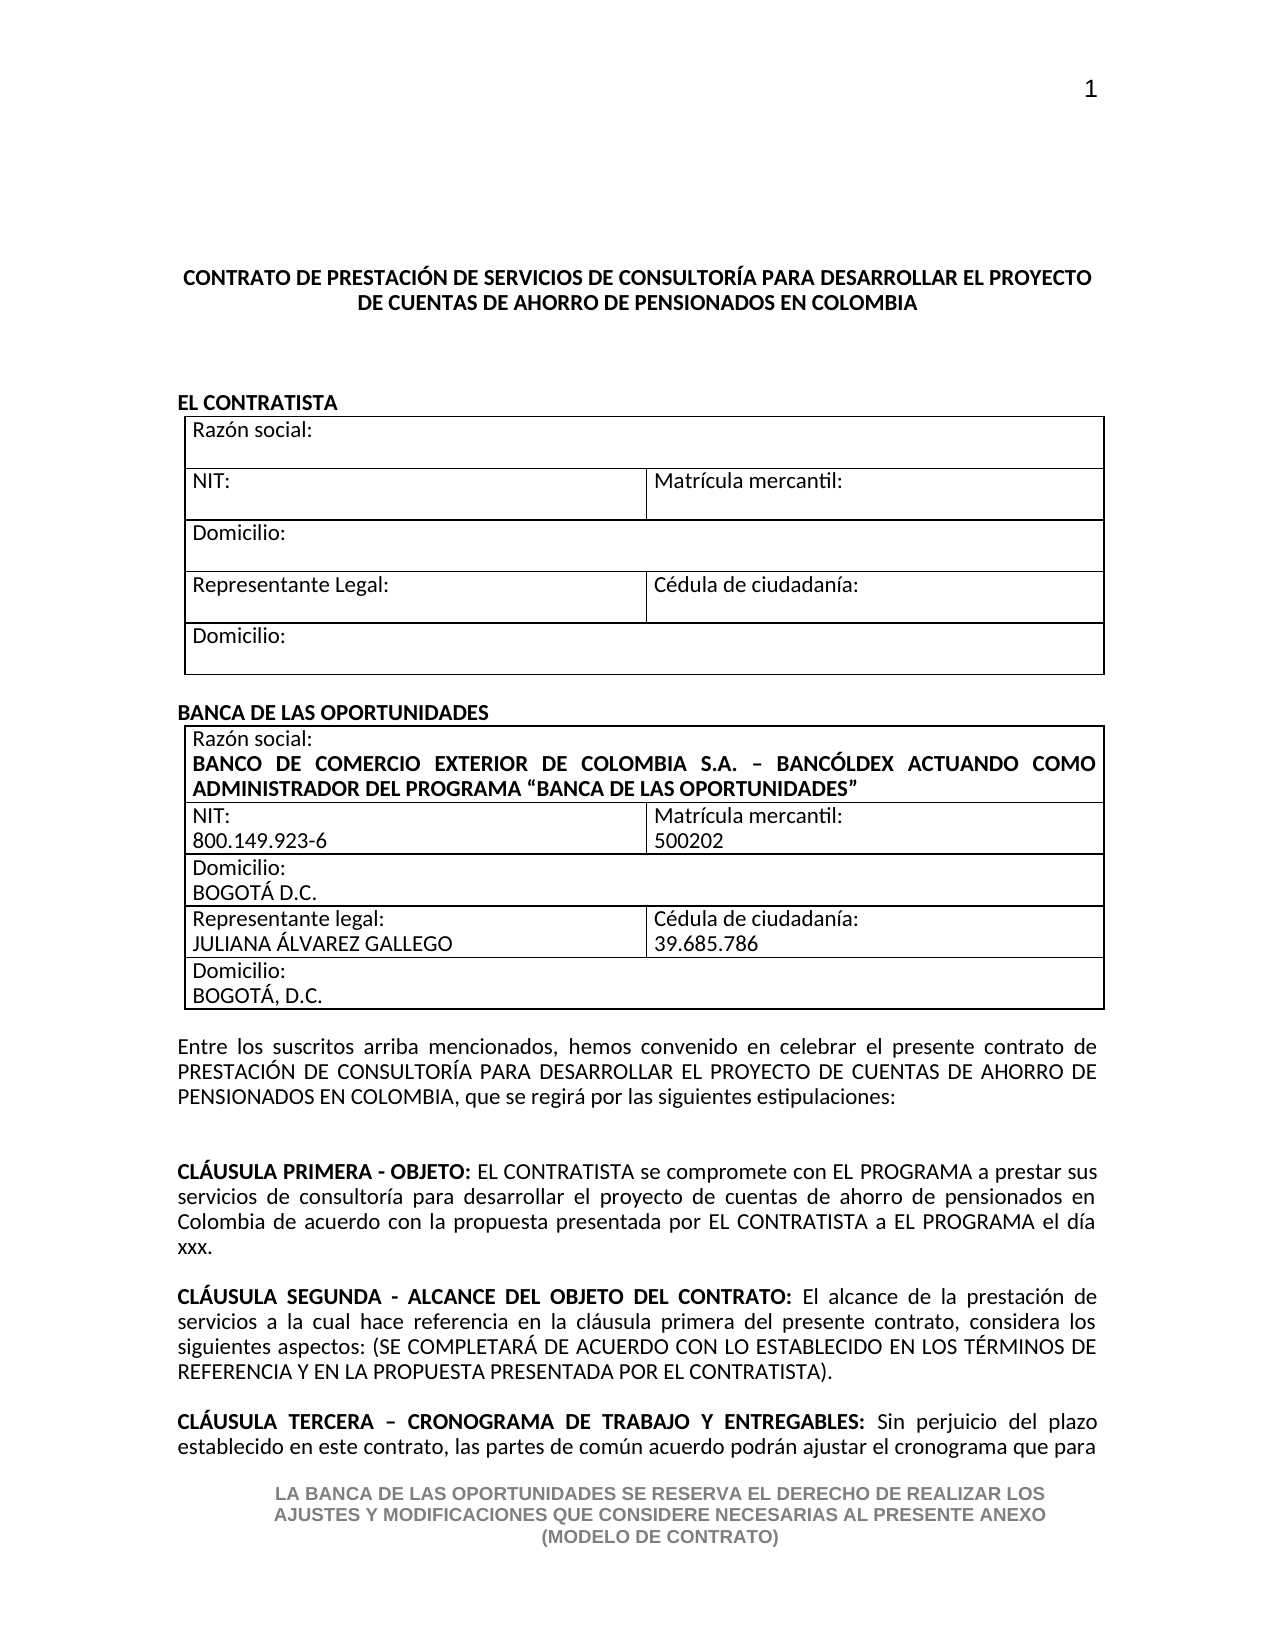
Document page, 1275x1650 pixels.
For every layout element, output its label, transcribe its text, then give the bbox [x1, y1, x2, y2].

table_cell Representante Legal: [186, 572, 646, 622]
table_cell Representante legal: JULIANA ÁLVAREZ GALLEGO [186, 907, 646, 956]
table_cell NIT: 800.149.923-6 [186, 803, 646, 853]
text CLÁUSULA SEGUNDA - ALCANCE DEL OBJETO DEL CONTRATO: El alcance de la prestación de servicios a la cual hace referencia en la cláusula primera del presente contrato, considera los siguientes aspectos: (SE COMPLETARÁ DE ACUERDO CON LO ESTABLECIDO EN LOS TÉRMINOS DE REFERENCIA Y EN LA PROPUESTA PRESENTADA POR EL CONTRATISTA). [177, 1284, 1098, 1384]
text Entre los suscritos arriba mencionados, hemos convenido en celebrar el presente contrato de PRESTACIÓN DE CONSULTORÍA PARA DESARROLLAR EL PROYECTO DE CUENTAS DE AHORRO DE PENSIONADOS EN COLOMBIA, que se regirá por las siguientes estipulaciones: [177, 1034, 1098, 1109]
table_cell NIT: [186, 469, 646, 519]
text CLÁUSULA PRIMERA - OBJETO: EL CONTRATISTA se compromete con EL PROGRAMA a prestar sus servicios de consultoría para desarrollar el proyecto de cuentas de ahorro de pensionados en Colombia de acuerdo con la propuesta presentada por EL CONTRATISTA a EL PROGRAMA el día xxx. [177, 1159, 1098, 1259]
text BANCA DE LAS OPORTUNIDADES [177, 700, 1098, 725]
table_cell Matrícula mercantil: 500202 [647, 803, 1103, 853]
table_cell Domicilio: [186, 521, 1103, 571]
table_header Razón social: [186, 417, 1103, 467]
table_cell Domicilio: BOGOTÁ, D.C. [186, 958, 1103, 1008]
table_cell Domicilio: BOGOTÁ D.C. [186, 855, 1103, 905]
text CONTRATO DE PRESTACIÓN DE SERVICIOS DE CONSULTORÍA PARA DESARROLLAR EL PROYECTO DE CUENTAS DE AHORRO DE PENSIONADOS EN COLOMBIA [177, 266, 1098, 316]
table_cell Cédula de ciudadanía: 39.685.786 [647, 907, 1103, 956]
table_cell Cédula de ciudadanía: [647, 572, 1103, 622]
table_cell Matrícula mercantil: [647, 469, 1103, 519]
subtitle EL CONTRATISTA [177, 391, 1098, 416]
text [177, 1409, 1098, 1459]
table_header Razón social: BANCO DE COMERCIO EXTERIOR DE COLOMBIA S.A. – BANCÓLDEX ACTUANDO COMO ADMINISTRADOR DEL PROGRAMA “BANCA DE LAS OPORTUNIDADES” [186, 727, 1103, 802]
table_cell Domicilio: [186, 624, 1103, 674]
